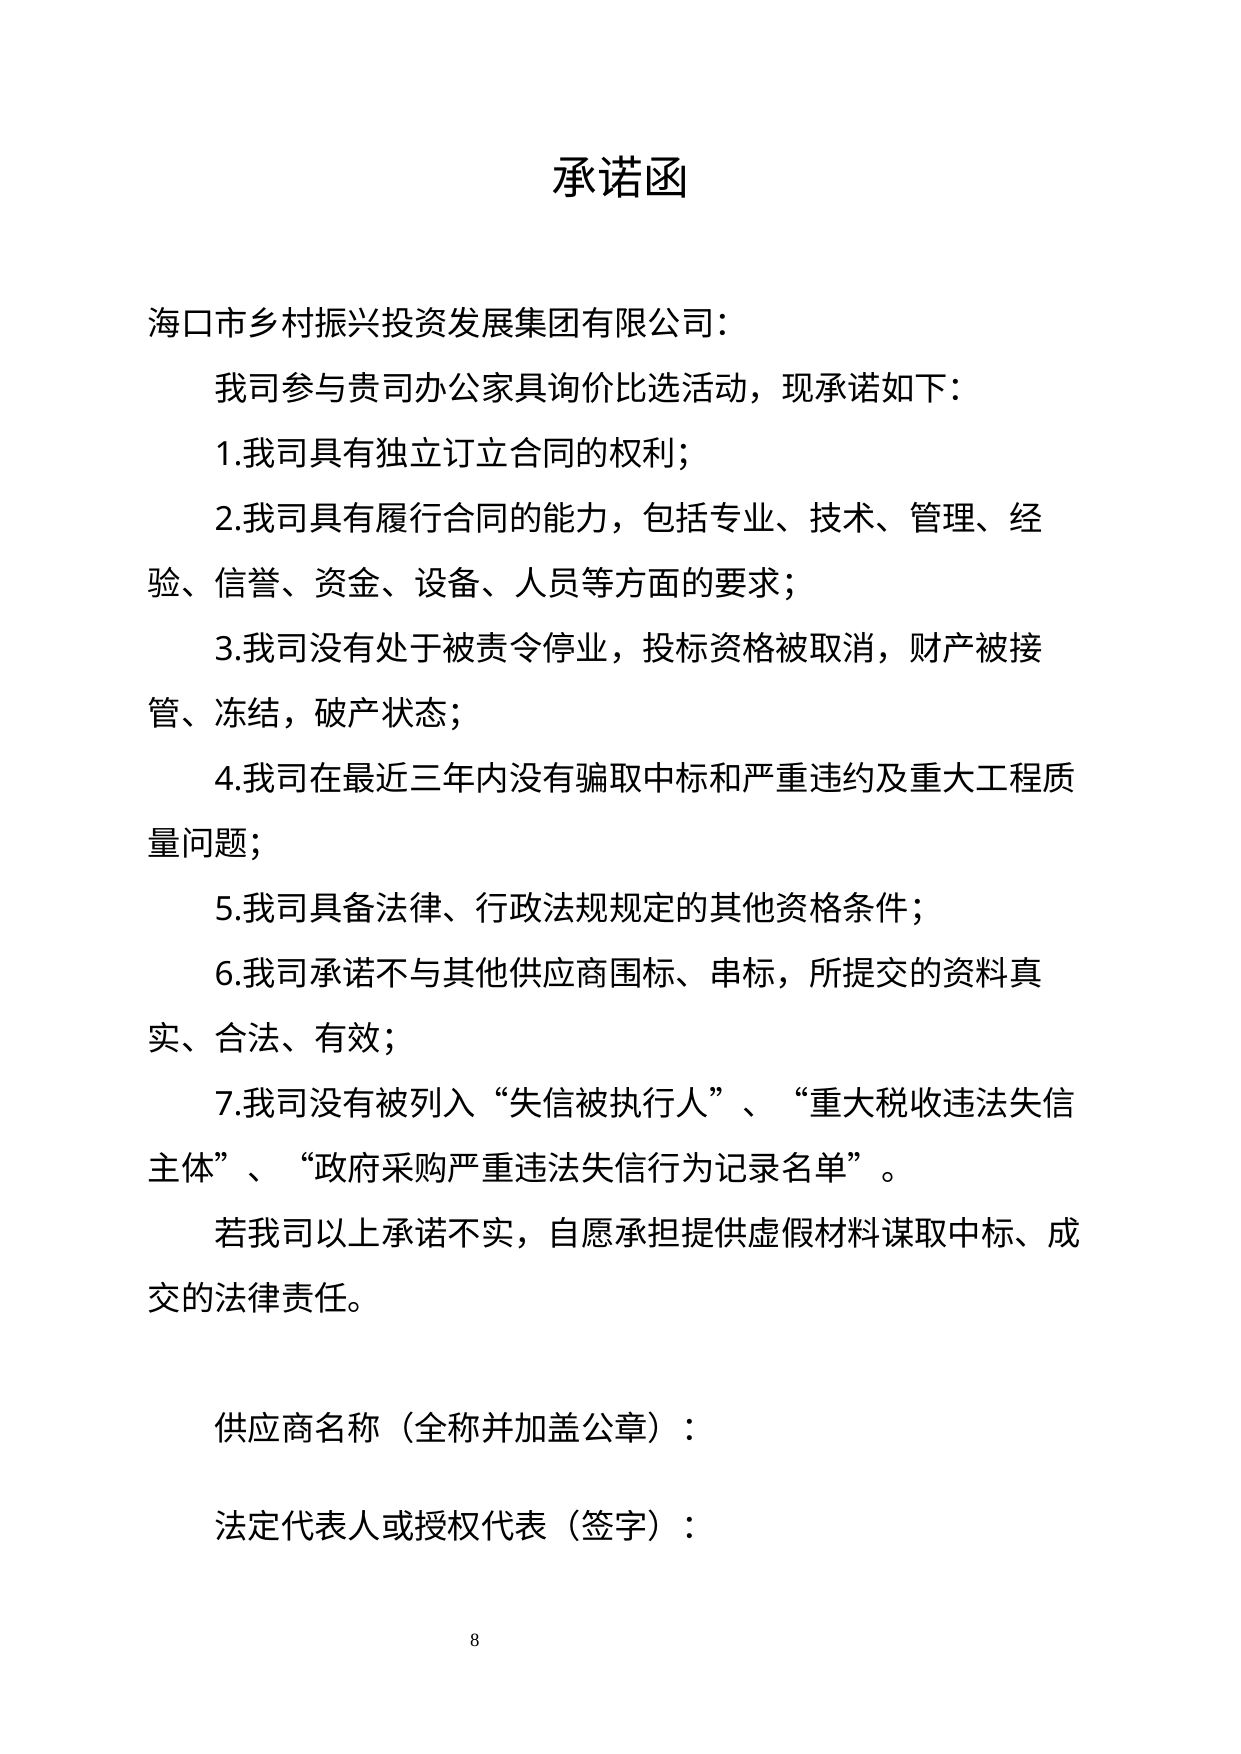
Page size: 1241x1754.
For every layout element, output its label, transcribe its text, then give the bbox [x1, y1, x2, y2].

text 6.我司承诺不与其他供应商围标、串标，所提交的资料真实、合法、有效； [148, 938, 1093, 1068]
text 我司参与贵司办公家具询价比选活动，现承诺如下： [148, 353, 1093, 418]
text 3.我司没有处于被责令停业，投标资格被取消，财产被接管、冻结，破产状态； [148, 613, 1093, 743]
text 海口市乡村振兴投资发展集团有限公司： [148, 288, 1093, 353]
list 承诺函 [148, 126, 1093, 223]
text 5.我司具备法律、行政法规规定的其他资格条件； [148, 873, 1093, 938]
text 若我司以上承诺不实，自愿承担提供虚假材料谋取中标、成交的法律责任。 [148, 1198, 1093, 1328]
text 4.我司在最近三年内没有骗取中标和严重违约及重大工程质量问题； [148, 743, 1093, 873]
text 1.我司具有独立订立合同的权利； [148, 418, 1093, 483]
text 法定代表人或授权代表（签字）： [148, 1491, 1093, 1556]
text 7.我司没有被列入“失信被执行人”、“重大税收违法失信主体”、“政府采购严重违法失信行为记录名单”。 [148, 1068, 1093, 1198]
text 2.我司具有履行合同的能力，包括专业、技术、管理、经验、信誉、资金、设备、人员等方面的要求； [148, 483, 1093, 613]
text 供应商名称（全称并加盖公章）： [148, 1393, 1093, 1458]
